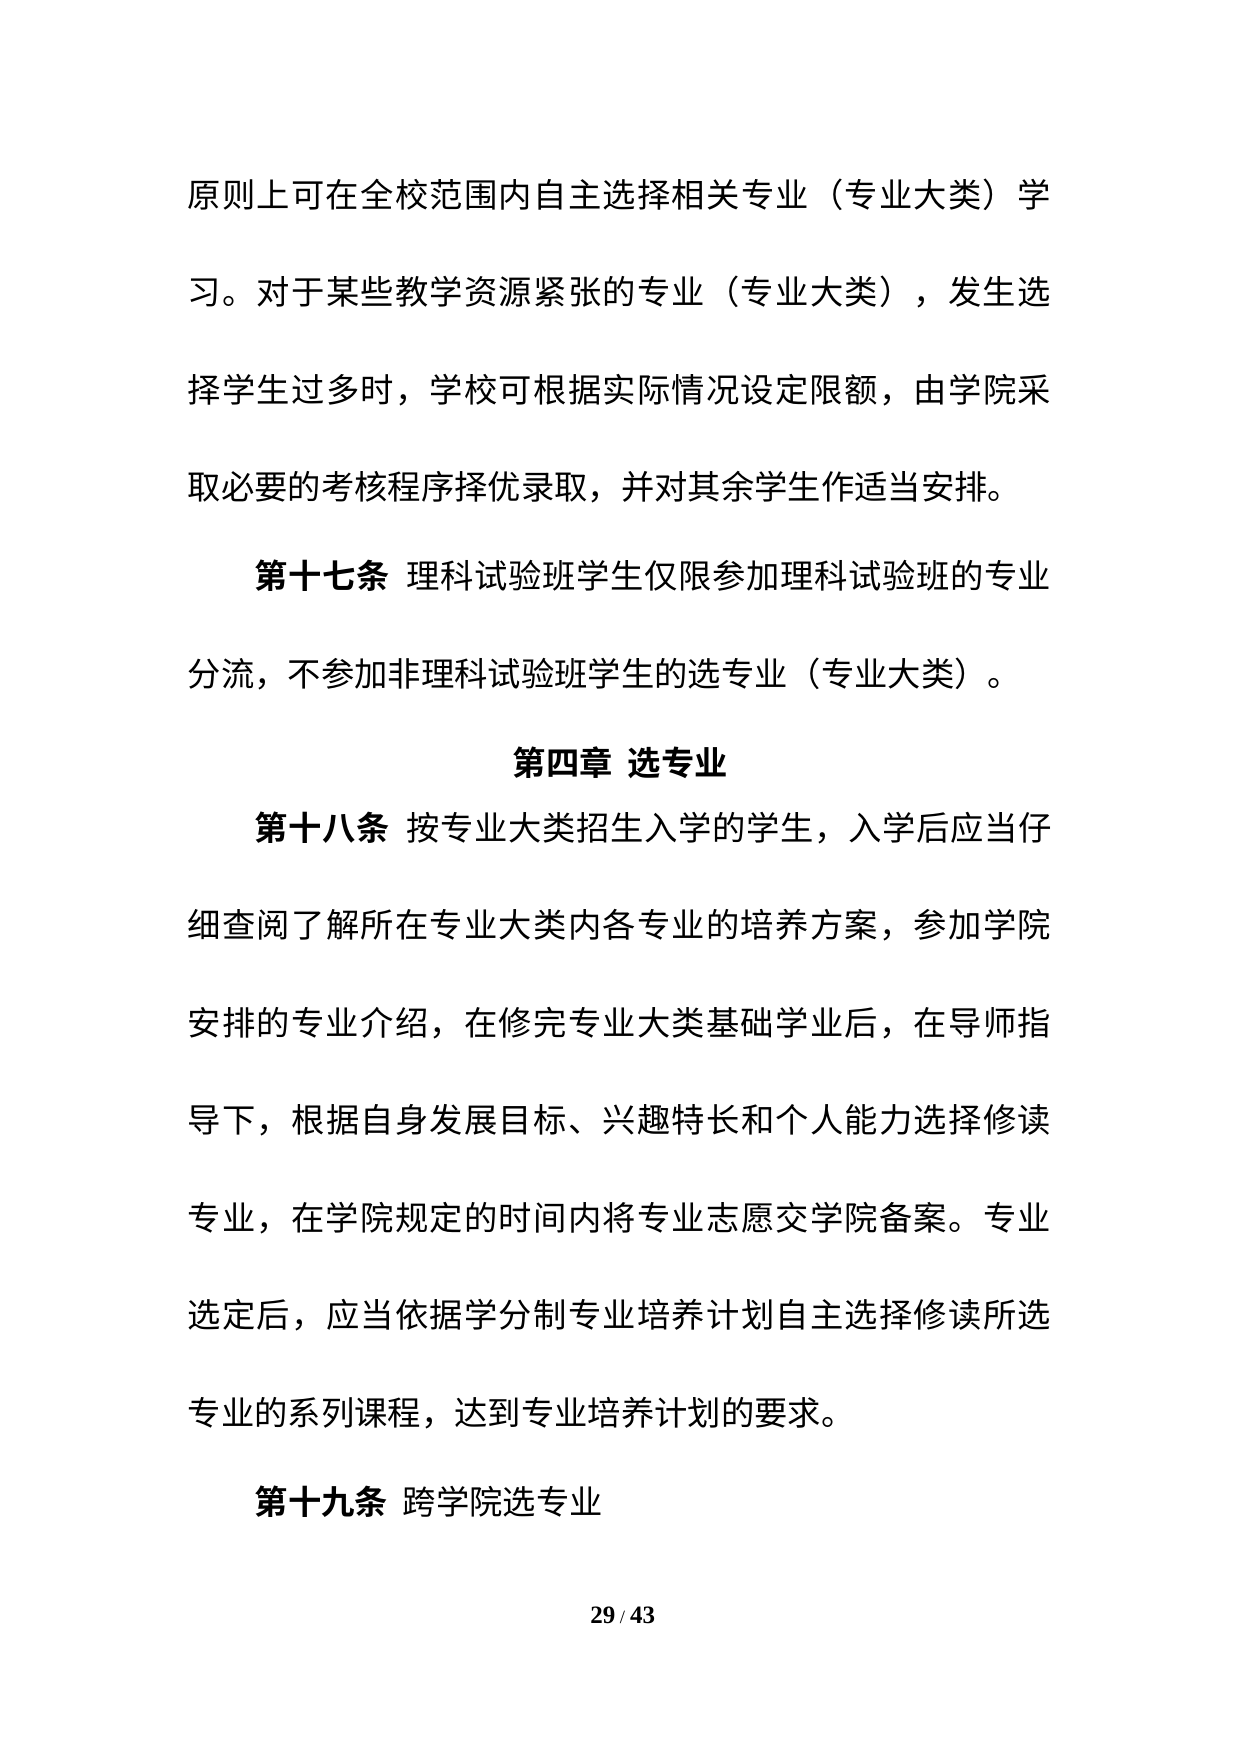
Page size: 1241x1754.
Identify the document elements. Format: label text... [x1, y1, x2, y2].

text 第四章 选专业 [187, 728, 1053, 793]
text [187, 160, 1053, 518]
text 第十八条 按专业大类招生入学的学生，入学后应当仔细查阅了解所在专业大类内各专业的培养方案，参加学院安排的专业介绍，在修完专业大类基础学业后，在导师指导下，根据自身发展目标、兴趣特长和个人能力选择修读专业，在学院规定的时间内将专业志愿交学院备案。专业选定后，应当依据学分制专业培养计划自主选择修读所选专业的系列课程，达到专业培养计划的要求。 [187, 793, 1053, 1443]
text 第十九条 跨学院选专业 [187, 1467, 1053, 1532]
text 第十七条 理科试验班学生仅限参加理科试验班的专业分流，不参加非理科试验班学生的选专业（专业大类）。 [187, 542, 1053, 704]
